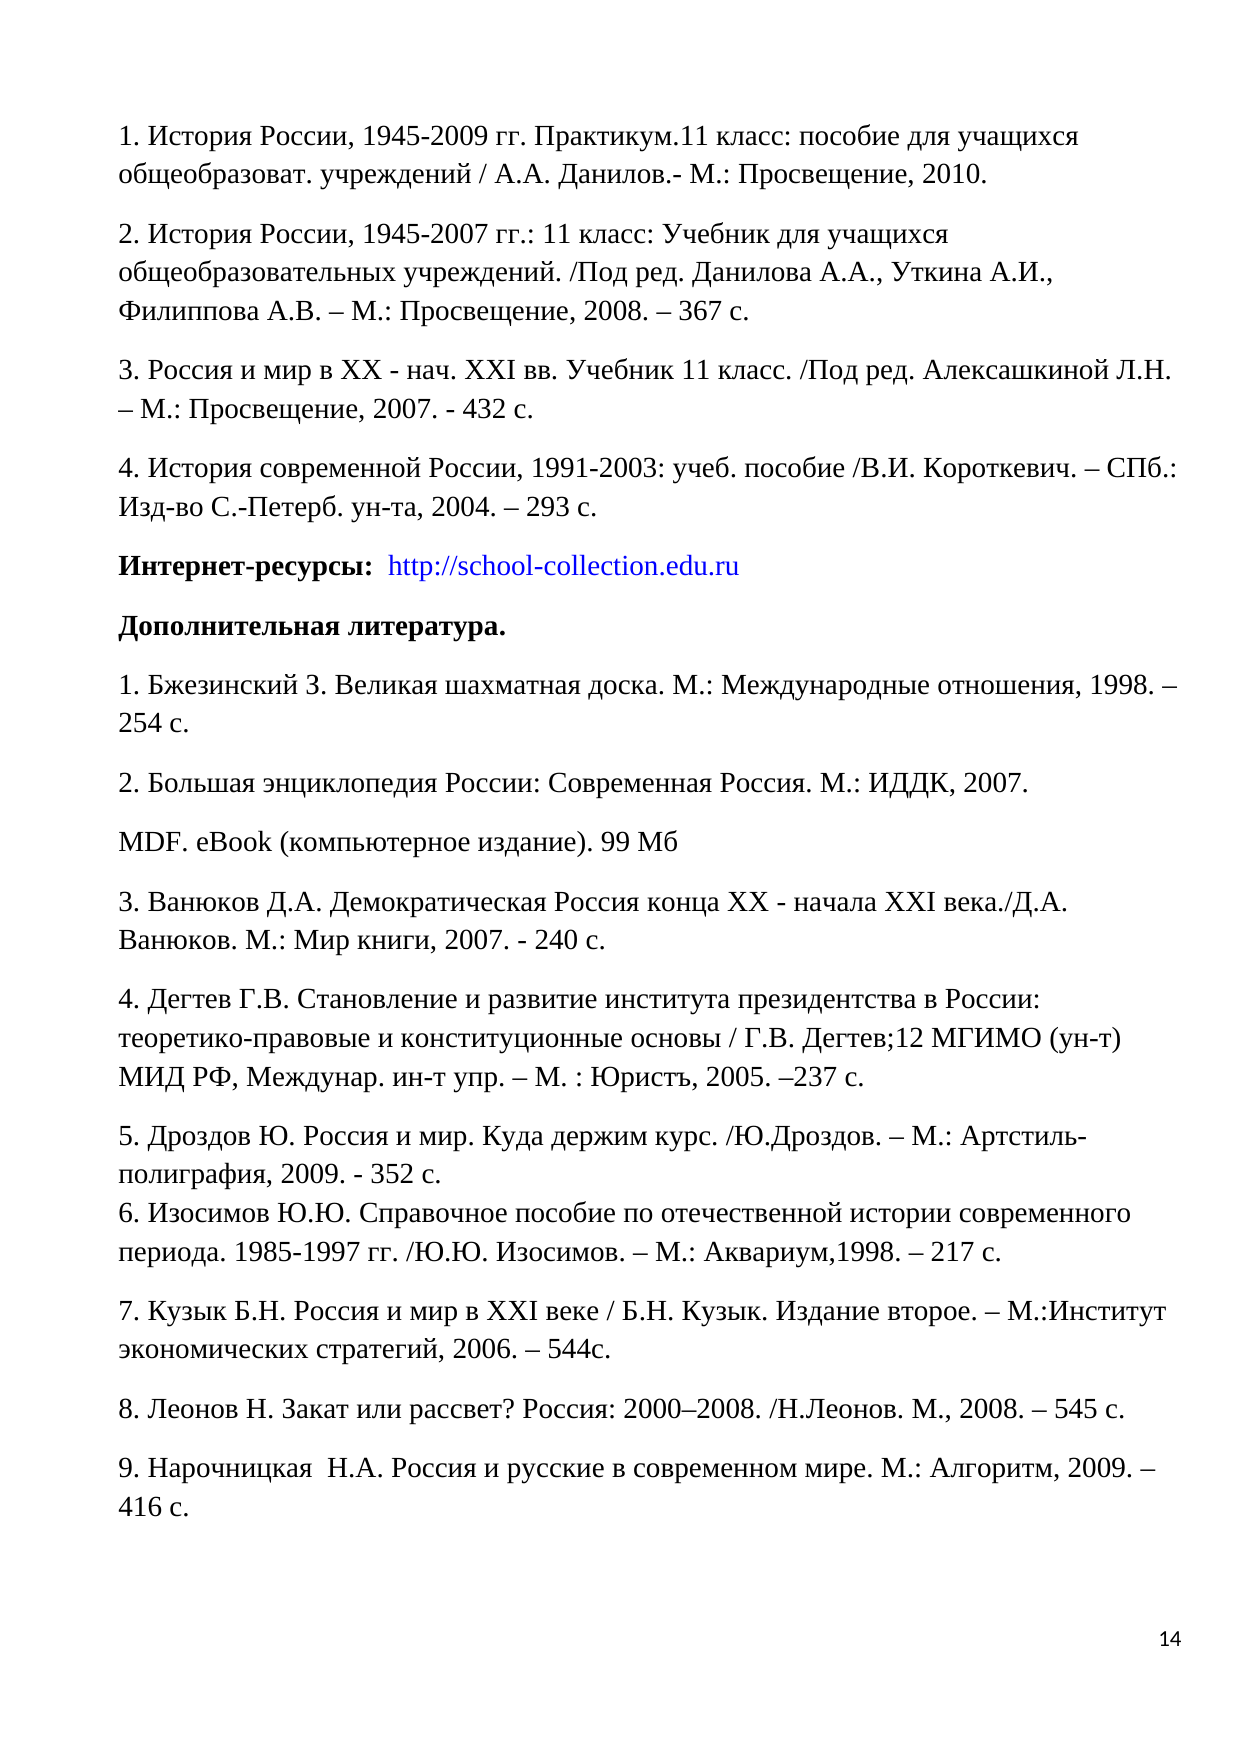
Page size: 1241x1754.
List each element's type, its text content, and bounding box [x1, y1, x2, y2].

text 7. Кузык Б.Н. Россия и мир в XXI веке / Б.Н. Кузык. Издание второе. – М.:Институт экономических стратегий, 2006. – 544с. [118, 1293, 1181, 1365]
text 4. История современной России, 1991-2003: учеб. пособие /В.И. Короткевич. – СПб.: Изд-во С.-Петерб. ун-та, 2004. – 293 с. [118, 450, 1181, 522]
text 1. Бжезинский З. Великая шахматная доска. М.: Международные отношения, 1998. – 254 с. [118, 667, 1181, 739]
text 5. Дроздов Ю. Россия и мир. Куда держим курс. /Ю.Дроздов. – М.: Артстиль-полиграфия, 2009. - 352 с. [118, 1118, 1181, 1190]
text Интернет-ресурсы: http://school-collection.edu.ru [118, 548, 1181, 582]
text 9. Нарочницкая Н.А. Россия и русские в современном мире. М.: Алгоритм, 2009. – 416 с. [118, 1450, 1181, 1522]
text 4. Дегтев Г.В. Становление и развитие института президентства в России: теоретико-правовые и конституционные основы / Г.В. Дегтев;12 МГИМО (ун-т) МИД РФ, Междунар. ин-т упр. – М. : Юристъ, 2005. –237 с. [118, 982, 1181, 1092]
text Дополнительная литература. [118, 608, 1181, 641]
text MDF. eBook (компьютерное издание). 99 Мб [118, 824, 1181, 858]
text 8. Леонов Н. Закат или рассвет? Россия: 2000–2008. /Н.Леонов. М., 2008. – 545 с. [118, 1391, 1181, 1424]
text 2. Большая энциклопедия России: Современная Россия. М.: ИДДК, 2007. [118, 765, 1181, 798]
text 3. Россия и мир в XX - нач. XXI вв. Учебник 11 класс. /Под ред. Алексашкиной Л.Н. – М.: Просвещение, 2007. - 432 с. [118, 352, 1181, 424]
text 1. История России, 1945-2009 гг. Практикум.11 класс: пособие для учащихся общеобразоват. учреждений / А.А. Данилов.- М.: Просвещение, 2010. [118, 118, 1181, 190]
text 3. Ванюков Д.А. Демократическая Россия конца ХХ - начала ХХI века./Д.А. Ванюков. М.: Мир книги, 2007. - 240 с. [118, 884, 1181, 956]
text 6. Изосимов Ю.Ю. Справочное пособие по отечественной истории современного периода. 1985-1997 гг. /Ю.Ю. Изосимов. – М.: Аквариум,1998. – 217 с. [118, 1195, 1181, 1267]
text 2. История России, 1945-2007 гг.: 11 класс: Учебник для учащихся общеобразовательных учреждений. /Под ред. Данилова А.А., Уткина А.И., Филиппова А.В. – М.: Просвещение, 2008. – 367 с. [118, 216, 1181, 327]
